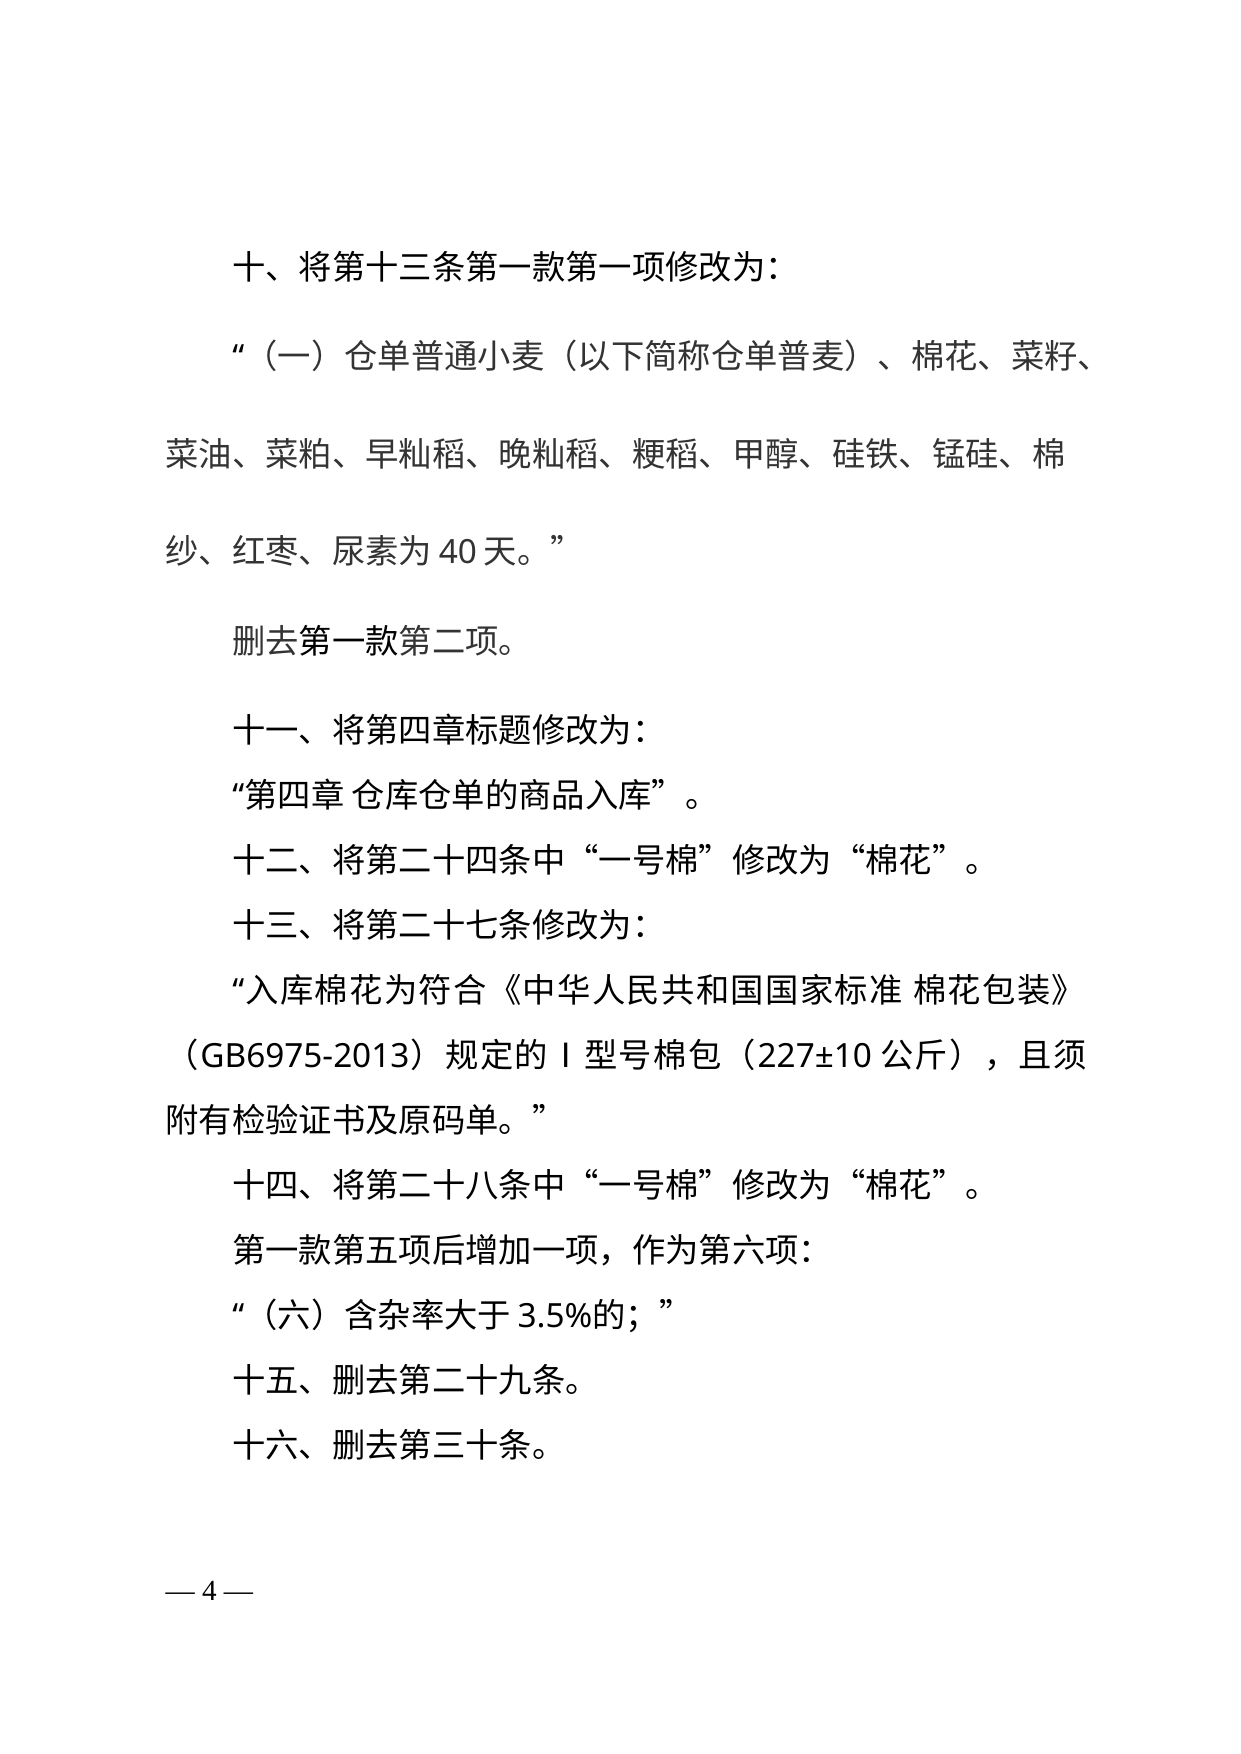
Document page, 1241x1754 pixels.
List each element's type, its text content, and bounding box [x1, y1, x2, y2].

text “第四章 仓库仓单的商品入库”。 [165, 760, 1087, 825]
text 第一款第五项后增加一项，作为第六项： [165, 1215, 1087, 1280]
text 十四、将第二十八条中“一号棉”修改为“棉花”。 [165, 1150, 1087, 1215]
text 删去第一款第二项。 [165, 606, 1087, 671]
text 十、将第十三条第一款第一项修改为： [165, 233, 1087, 298]
text “（六）含杂率大于3.5%的；” [165, 1280, 1087, 1345]
text “入库棉花为符合《中华人民共和国国家标准 棉花包装》（GB6975-2013）规定的Ⅰ型号棉包（227±10公斤），且须附有检验证书及原码单。” [165, 955, 1087, 1150]
text 十三、将第二十七条修改为： [165, 890, 1087, 955]
text 十五、删去第二十九条。 [165, 1345, 1087, 1410]
text “（一）仓单普通小麦（以下简称仓单普麦）、棉花、菜籽、菜油、菜粕、早籼稻、晚籼稻、粳稻、甲醇、硅铁、锰硅、棉纱、红枣、尿素为40天。” [165, 322, 1087, 582]
text 十二、将第二十四条中“一号棉”修改为“棉花”。 [165, 825, 1087, 890]
text 十一、将第四章标题修改为： [165, 695, 1087, 760]
text 十六、删去第三十条。 [165, 1410, 1087, 1475]
